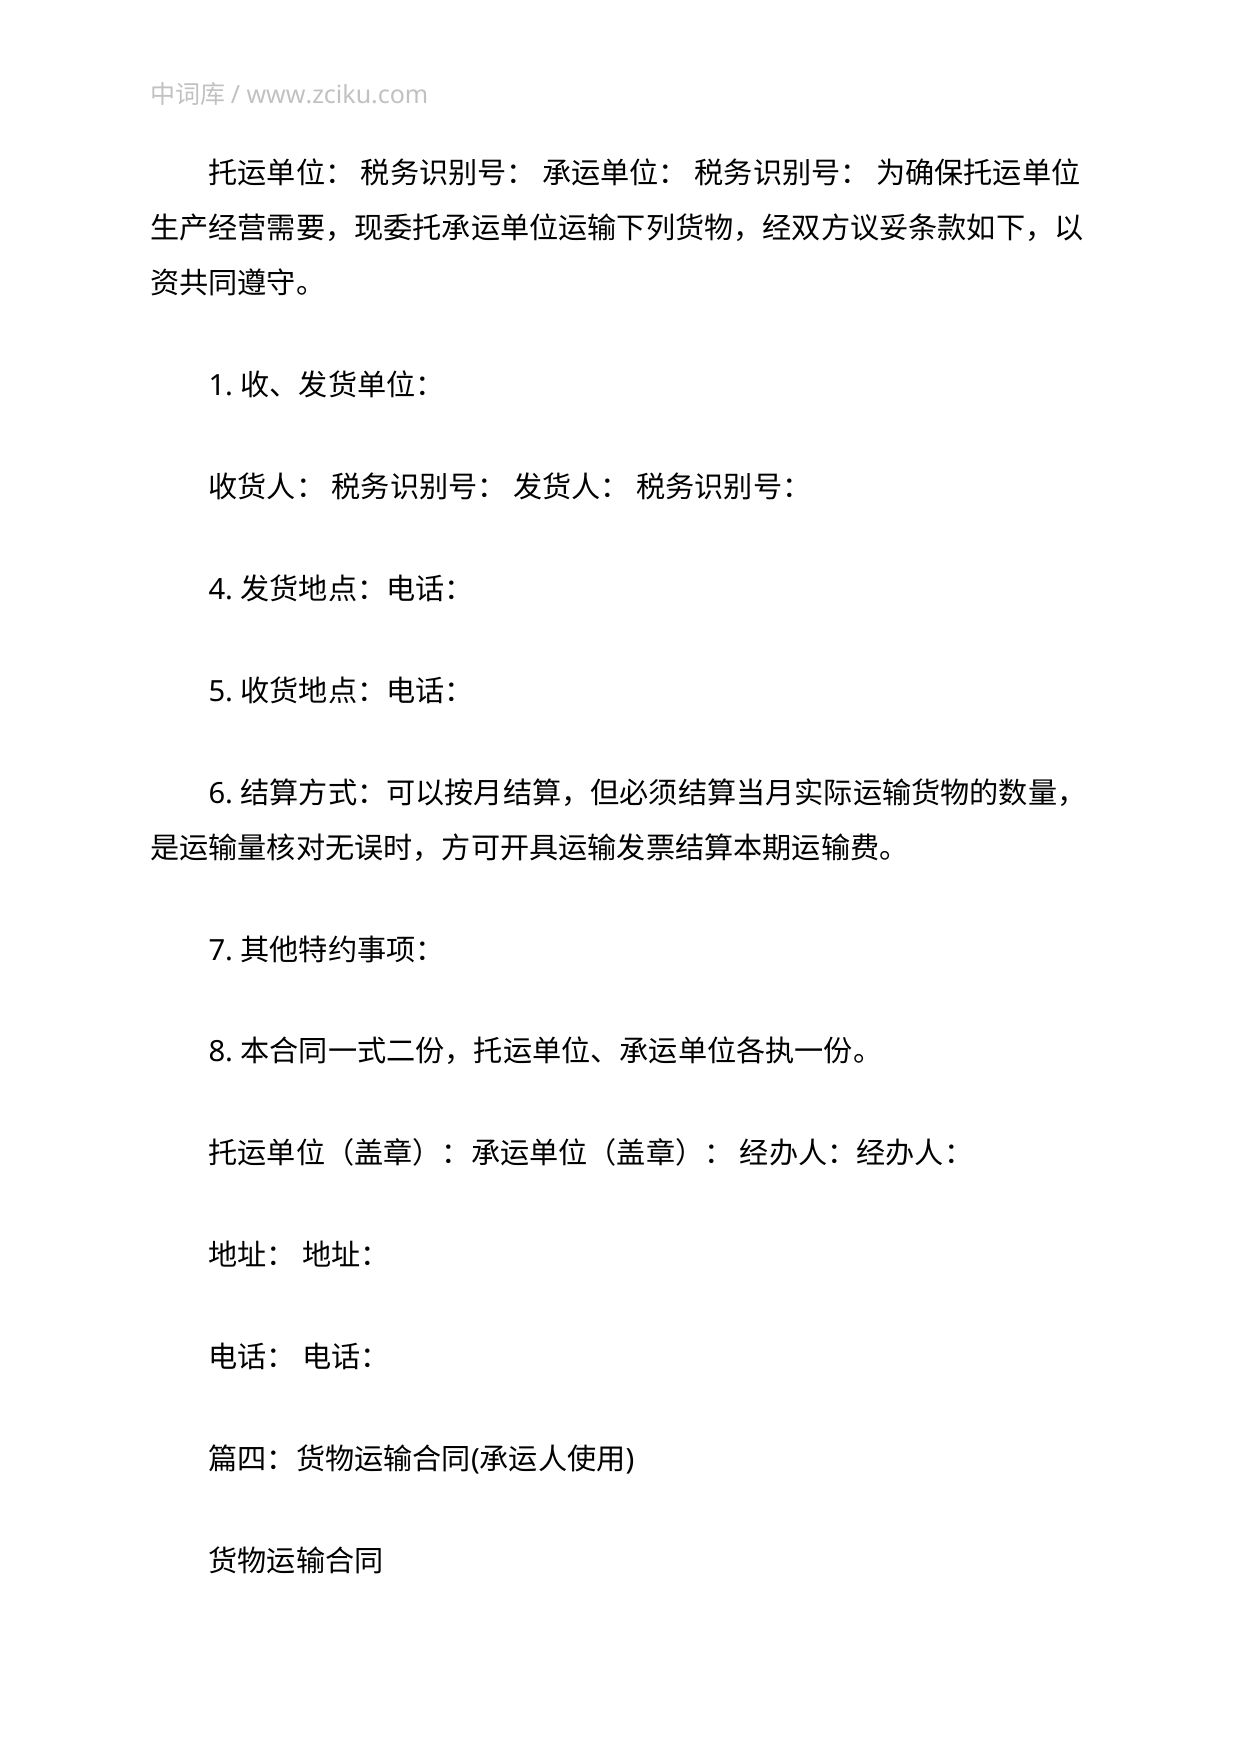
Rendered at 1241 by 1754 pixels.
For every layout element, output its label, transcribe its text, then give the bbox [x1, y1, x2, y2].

text 收货人： 税务识别号： 发货人： 税务识别号： [150, 463, 1090, 506]
text 5. 收货地点：电话： [150, 667, 1090, 710]
text 电话： 电话： [150, 1333, 1090, 1376]
text 托运单位： 税务识别号： 承运单位： 税务识别号： 为确保托运单位生产经营需要，现委托承运单位运输下列货物，经双方议妥条款如下，以资共同遵守。 [150, 150, 1090, 302]
text 地址： 地址： [150, 1232, 1090, 1274]
text 货物运输合同 [150, 1537, 1090, 1579]
text 托运单位（盖章）：承运单位（盖章）： 经办人：经办人： [150, 1130, 1090, 1172]
text 6. 结算方式：可以按月结算，但必须结算当月实际运输货物的数量，是运输量核对无误时，方可开具运输发票结算本期运输费。 [150, 769, 1090, 867]
text 7. 其他特约事项： [150, 926, 1090, 968]
text 8. 本合同一式二份，托运单位、承运单位各执一份。 [150, 1028, 1090, 1070]
text 1. 收、发货单位： [150, 362, 1090, 404]
text 篇四：货物运输合同(承运人使用) [150, 1435, 1090, 1478]
text 4. 发货地点：电话： [150, 565, 1090, 608]
